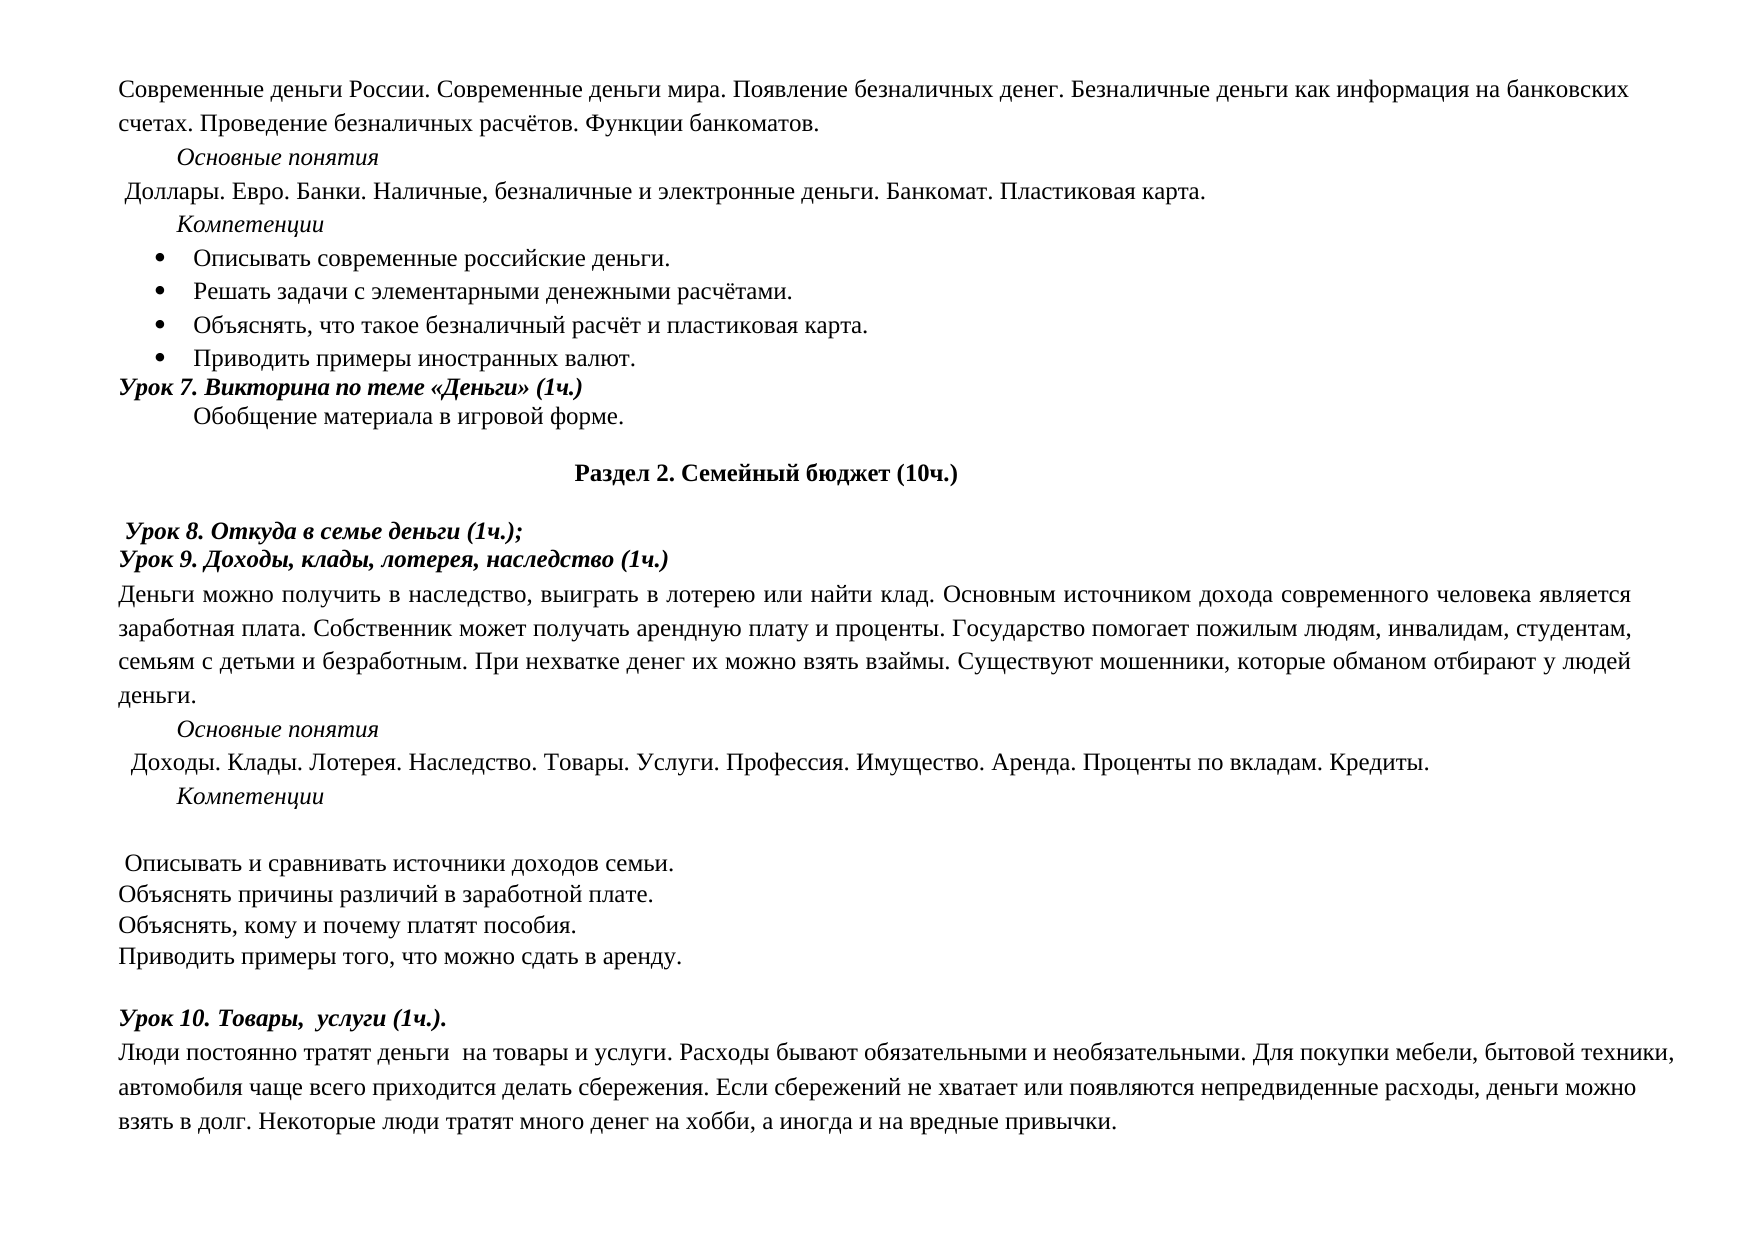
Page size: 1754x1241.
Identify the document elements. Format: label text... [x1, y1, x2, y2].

list Приводить примеры иностранных валют. [156, 343, 1698, 372]
table_cell Объяснять причины различий в заработной плате. [118, 877, 910, 908]
list Объяснять, что такое безналичный расчёт и пластиковая карта. [156, 310, 1698, 338]
text Доходы. Клады. Лотерея. Наследство. Товары. Услуги. Профессия. Имущество. Аренда. Проценты по вкладам. Кредиты. [118, 747, 1633, 776]
text Доллары. Евро. Банки. Наличные, безналичные и электронные деньги. Банкомат. Пластиковая карта. [118, 176, 1633, 204]
text Урок 9. Доходы, клады, лотерея, наследство (1ч.) [118, 544, 1698, 573]
list Раздел 2. Семейный бюджет (10ч.) [193, 458, 1698, 487]
table_header Описывать и сравнивать источники доходов семьи. [118, 810, 910, 877]
list Решать задачи с элементарными денежными расчётами. [156, 276, 1698, 305]
text Основные понятия [176, 142, 1698, 171]
text Основные понятия [176, 714, 1698, 742]
table_cell Приводить примеры того, что можно сдать в аренду. [118, 939, 910, 970]
text Урок 7. Викторина по теме «Деньги» (1ч.) [118, 372, 1698, 401]
text Люди постоянно тратят деньги на товары и услуги. Расходы бывают обязательными и необязательными. Для покупки мебели, бытовой техники, автомобиля чаще всего приходится делать сбережения. Если сбережений не хватает или появляются непредвиденные расходы, деньги можно взять в долг. Некоторые люди тратят много денег на хобби, а иногда и на вредные привычки. [118, 1037, 1698, 1134]
text Урок 8. Откуда в семье деньги (1ч.); [118, 516, 1698, 544]
text Компетенции [176, 209, 1698, 238]
text Компетенции [176, 781, 1698, 809]
list Обобщение материала в игровой форме. [193, 401, 1698, 429]
text Деньги можно получить в наследство, выиграть в лотерею или найти клад. Основным источником дохода современного человека является заработная плата. Собственник может получать арендную плату и проценты. Государство помогает пожилым людям, инвалидам, студентам, семьям с детьми и безработным. При нехватке денег их можно взять взаймы. Существуют мошенники, которые обманом отбирают у людей деньги. [118, 579, 1633, 708]
text Урок 10. Товары, услуги (1ч.). [118, 1003, 1698, 1032]
text Современные деньги России. Современные деньги мира. Появление безналичных денег. Безналичные деньги как информация на банковских счетах. Проведение безналичных расчётов. Функции банкоматов. [118, 74, 1698, 137]
table_cell Объяснять, кому и почему платят пособия. [118, 908, 910, 939]
list Описывать современные российские деньги. [156, 243, 1698, 272]
